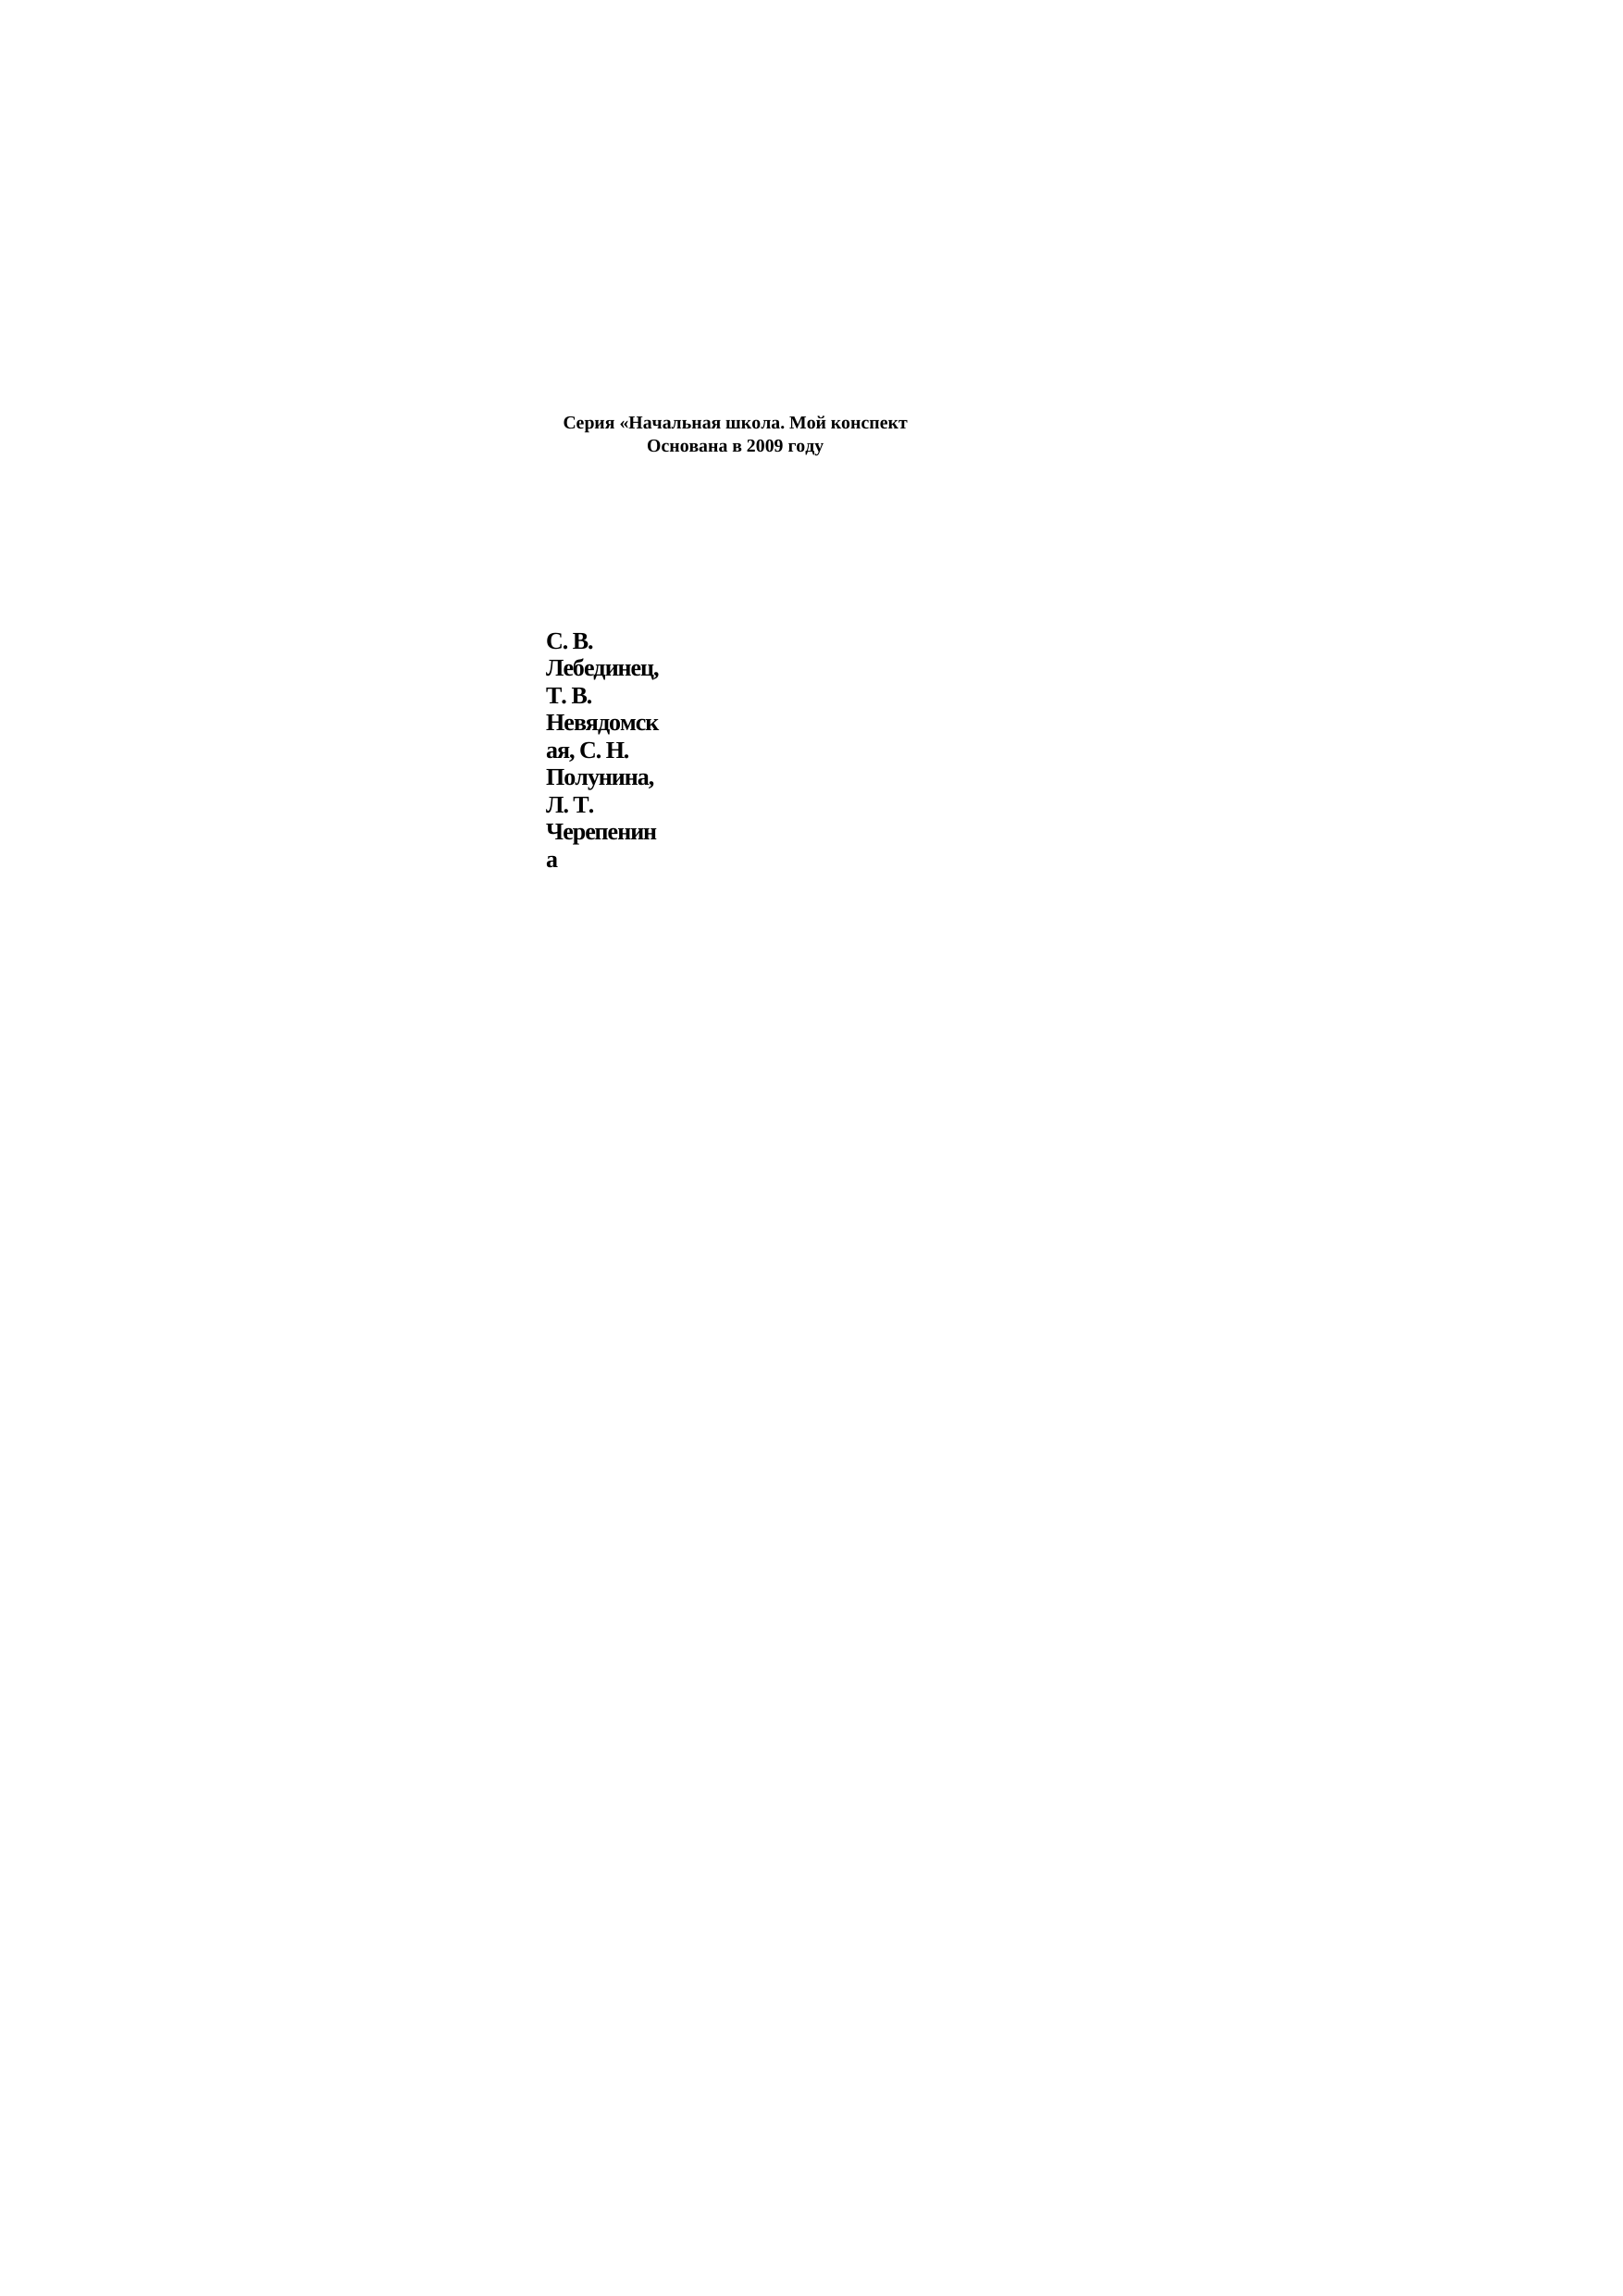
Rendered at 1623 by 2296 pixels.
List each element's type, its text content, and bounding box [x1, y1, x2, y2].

text С. В. Лебединец, Т. В. Невядомская, С. Н. Полунина, Л. Т. Черепенина [546, 627, 668, 873]
text Серия «Начальная школа. Мой конспект Основана в 2009 году [532, 410, 937, 456]
